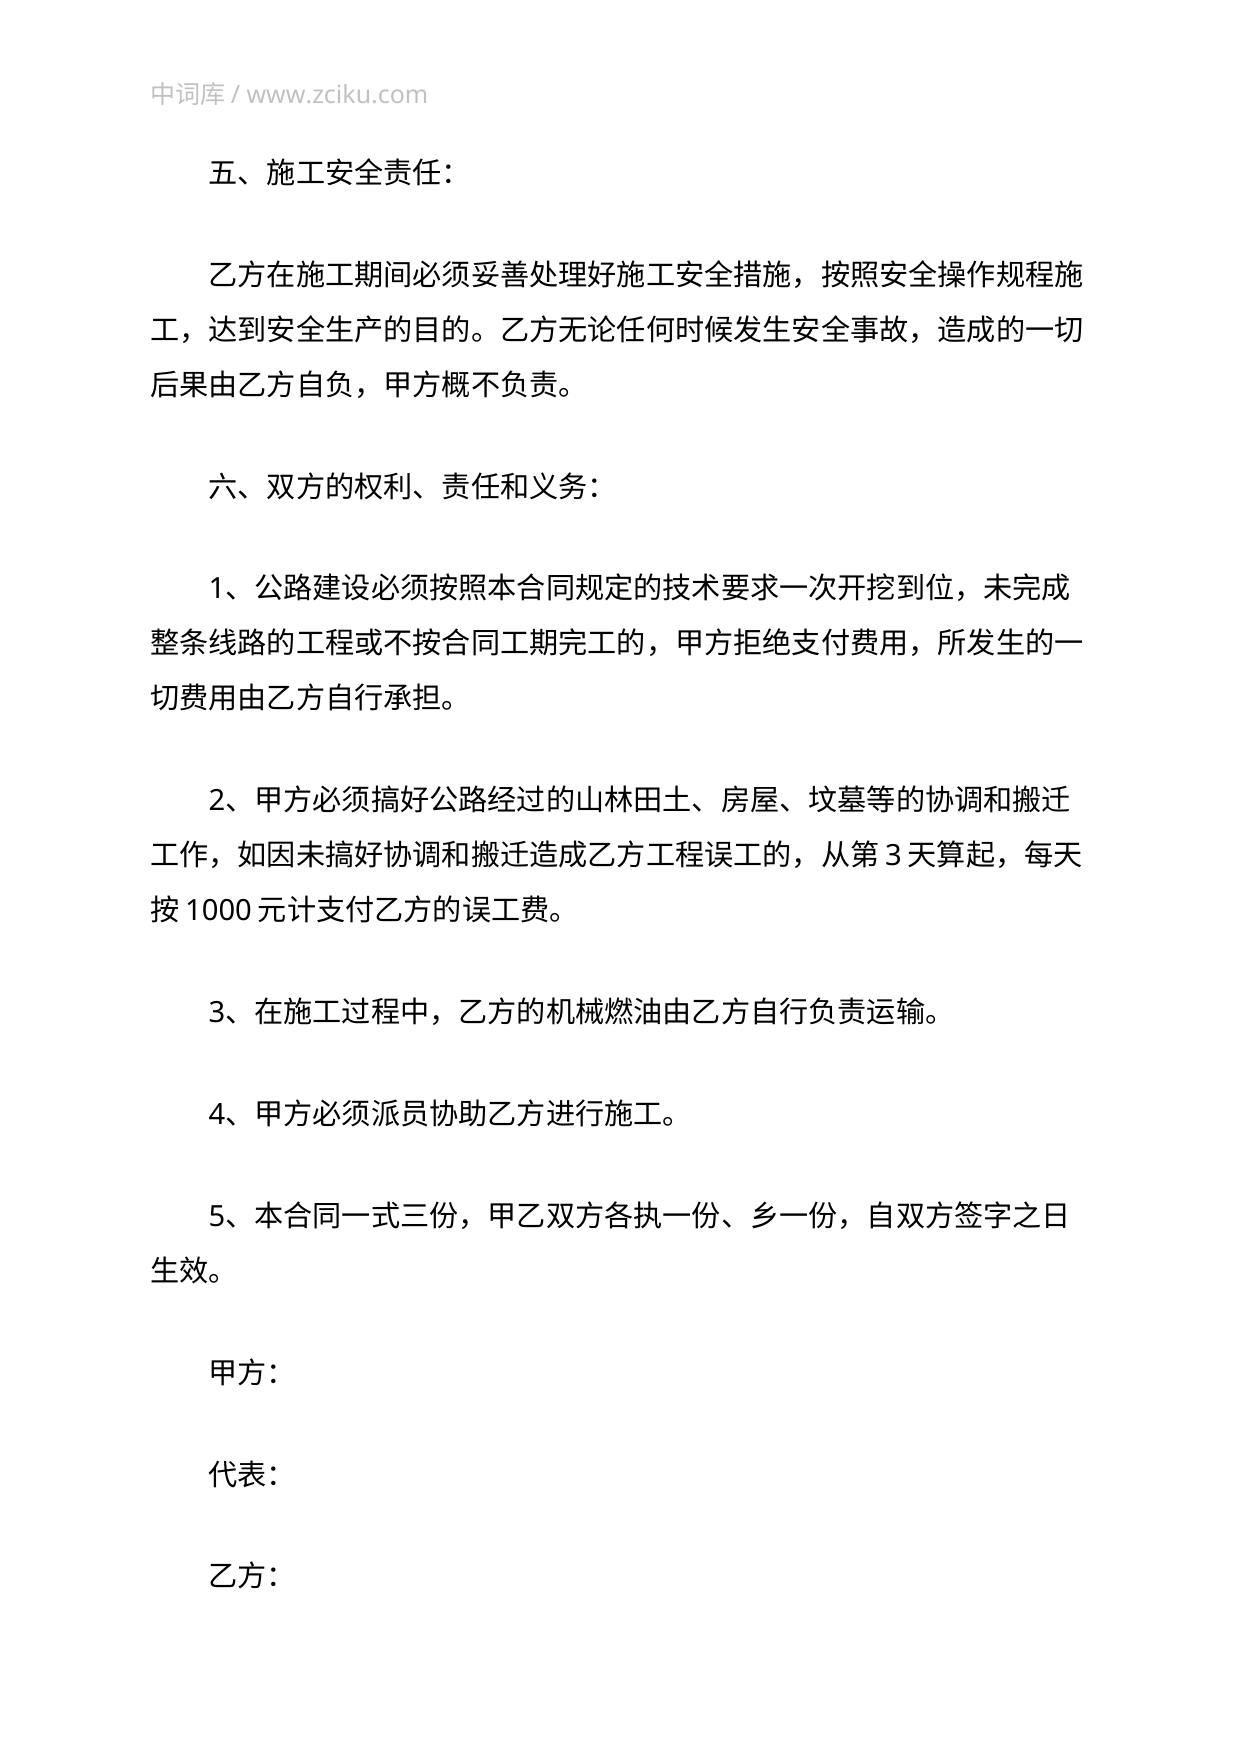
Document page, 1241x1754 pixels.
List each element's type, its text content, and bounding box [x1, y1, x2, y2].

text 5、本合同一式三份，甲乙双方各执一份、乡一份，自双方签字之日生效。 [150, 1193, 1090, 1290]
text 1、公路建设必须按照本合同规定的技术要求一次开挖到位，未完成整条线路的工程或不按合同工期完工的，甲方拒绝支付费用，所发生的一切费用由乙方自行承担。 [150, 565, 1090, 717]
text 六、双方的权利、责任和义务： [150, 463, 1090, 506]
text 3、在施工过程中，乙方的机械燃油由乙方自行负责运输。 [150, 989, 1090, 1031]
text 代表： [150, 1451, 1090, 1493]
text 乙方： [150, 1553, 1090, 1595]
text 4、甲方必须派员协助乙方进行施工。 [150, 1091, 1090, 1133]
text 乙方在施工期间必须妥善处理好施工安全措施，按照安全操作规程施工，达到安全生产的目的。乙方无论任何时候发生安全事故，造成的一切后果由乙方自负，甲方概不负责。 [150, 252, 1090, 404]
text 2、甲方必须搞好公路经过的山林田土、房屋、坟墓等的协调和搬迁工作，如因未搞好协调和搬迁造成乙方工程误工的，从第3天算起，每天按1000元计支付乙方的误工费。 [150, 777, 1090, 929]
text 甲方： [150, 1349, 1090, 1392]
text 五、施工安全责任： [150, 150, 1090, 192]
